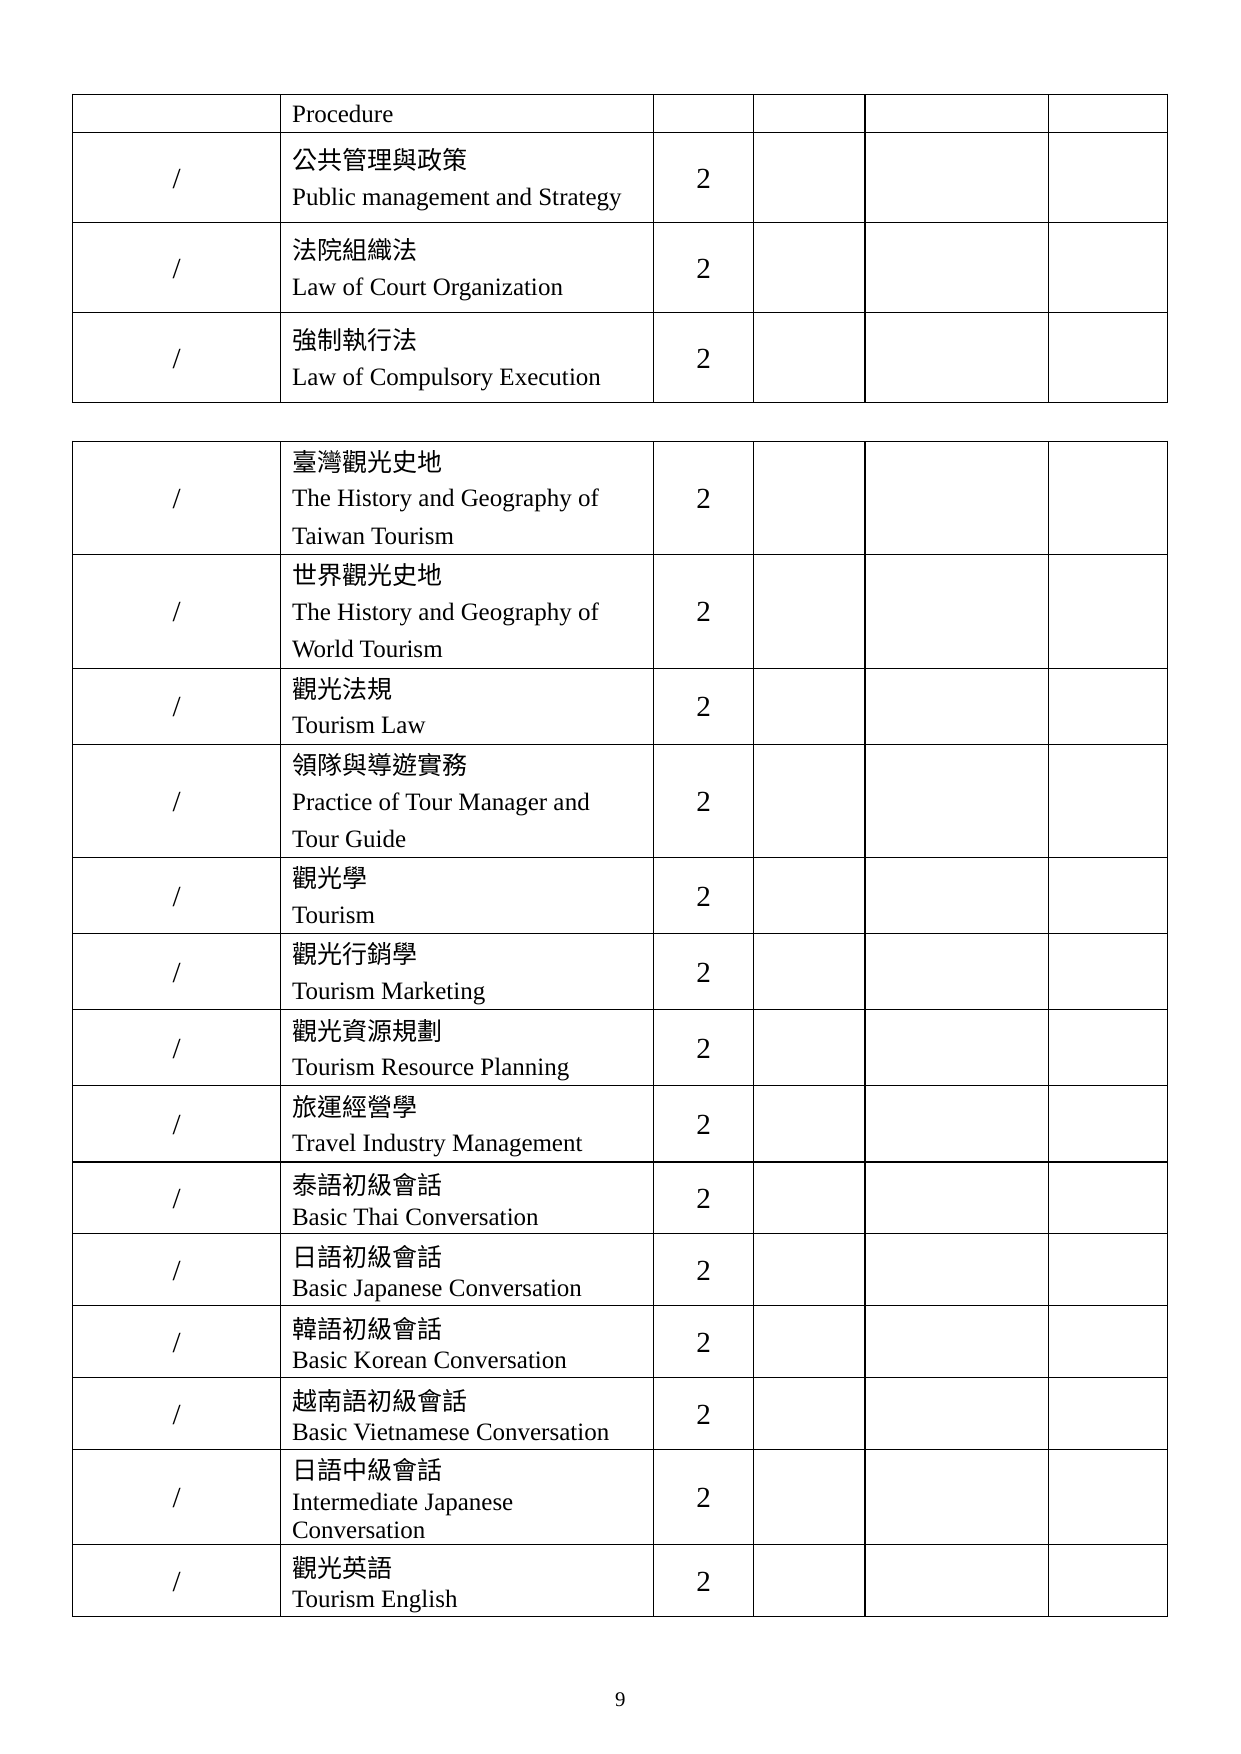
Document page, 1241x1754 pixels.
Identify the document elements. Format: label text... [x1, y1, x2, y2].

table_cell [754, 555, 864, 668]
table_cell 觀光資源規劃 Tourism Resource Planning [281, 1010, 653, 1085]
table_cell / [73, 1010, 280, 1085]
table_cell [754, 858, 864, 933]
table_cell 2 [654, 1450, 753, 1544]
table_cell 法院組織法 Law of Court Organization [281, 223, 653, 312]
table_header 臺灣觀光史地 The History and Geography of Taiwan Tourism [281, 442, 653, 554]
table_cell [754, 95, 864, 132]
table_cell 泰語初級會話 Basic Thai Conversation [281, 1163, 653, 1233]
table_cell [1049, 1163, 1167, 1233]
table_cell [1049, 1378, 1167, 1449]
table_cell [866, 555, 1048, 668]
table_cell 韓語初級會話 Basic Korean Conversation [281, 1306, 653, 1377]
table_header [866, 442, 1048, 554]
table_cell [866, 1306, 1048, 1377]
table_cell [754, 1010, 864, 1085]
table_cell [1049, 95, 1167, 132]
table_header [754, 442, 864, 554]
table_cell [866, 669, 1048, 744]
table_cell 越南語初級會話 Basic Vietnamese Conversation [281, 1378, 653, 1449]
table_cell / [73, 669, 280, 744]
table_cell 2 [654, 133, 753, 222]
table_cell 2 [654, 1010, 753, 1085]
table_cell 強制執行法 Law of Compulsory Execution [281, 313, 653, 402]
table_cell / [73, 95, 280, 132]
table_cell / [73, 133, 280, 222]
table_cell / [73, 313, 280, 402]
table_cell [866, 223, 1048, 312]
table_cell / [73, 858, 280, 933]
table_cell [754, 745, 864, 857]
table_cell [1049, 133, 1167, 222]
table_cell 旅運經營學 Travel Industry Management [281, 1086, 653, 1161]
table_cell [754, 133, 864, 222]
table_cell 2 [654, 669, 753, 744]
table_cell [754, 1163, 864, 1233]
table_cell 2 [654, 223, 753, 312]
table_cell [866, 1010, 1048, 1085]
table_cell 觀光行銷學 Tourism Marketing [281, 934, 653, 1009]
table_cell 2 [654, 745, 753, 857]
table_cell [1049, 934, 1167, 1009]
table_cell [866, 858, 1048, 933]
table_cell 觀光法規 Tourism Law [281, 669, 653, 744]
table_cell [866, 1378, 1048, 1449]
table_cell [754, 669, 864, 744]
table_cell [1049, 1545, 1167, 1616]
table_cell 2 [654, 313, 753, 402]
table_cell 2 [654, 1234, 753, 1305]
table_header / [73, 442, 280, 554]
table_cell 觀光學 Tourism [281, 858, 653, 933]
table_cell / [73, 1545, 280, 1616]
table_cell 世界觀光史地 The History and Geography of World Tourism [281, 555, 653, 668]
table_header [1049, 442, 1167, 554]
table_cell / [73, 934, 280, 1009]
table_cell / [73, 1378, 280, 1449]
table_cell 2 [654, 934, 753, 1009]
table_cell / [73, 1234, 280, 1305]
table_cell 觀光英語 Tourism English [281, 1545, 653, 1616]
table_cell [1049, 1450, 1167, 1544]
table_cell / [73, 1450, 280, 1544]
table_cell [866, 1450, 1048, 1544]
table_cell 2 [654, 95, 753, 132]
table_cell [1049, 555, 1167, 668]
table_cell / [73, 1086, 280, 1161]
table_cell 2 [654, 1086, 753, 1161]
table_cell [754, 1086, 864, 1161]
table_cell / [73, 745, 280, 857]
table_cell [754, 313, 864, 402]
table_cell / [73, 1306, 280, 1377]
table_cell [1049, 313, 1167, 402]
table_cell [1049, 1234, 1167, 1305]
table_cell [754, 1545, 864, 1616]
table_cell [866, 95, 1048, 132]
table_cell 2 [654, 1163, 753, 1233]
table_cell [754, 1306, 864, 1377]
table_cell [866, 1086, 1048, 1161]
table_cell 2 [654, 1306, 753, 1377]
table_cell / [73, 555, 280, 668]
table_cell [1049, 669, 1167, 744]
table_cell [866, 1234, 1048, 1305]
table_cell 2 [654, 555, 753, 668]
table_cell [866, 133, 1048, 222]
table_cell [1049, 1010, 1167, 1085]
table_cell [1049, 1086, 1167, 1161]
table_cell 日語中級會話 Intermediate Japanese Conversation [281, 1450, 653, 1544]
table_cell [754, 1378, 864, 1449]
table_header 2 [654, 442, 753, 554]
table_cell [866, 1163, 1048, 1233]
table_cell [866, 745, 1048, 857]
table_cell 2 [654, 1545, 753, 1616]
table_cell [281, 95, 653, 132]
table_cell [1049, 858, 1167, 933]
table_cell [1049, 1306, 1167, 1377]
table_cell / [73, 1163, 280, 1233]
table_cell 2 [654, 1378, 753, 1449]
table_cell [754, 223, 864, 312]
table_cell 公共管理與政策 Public management and Strategy [281, 133, 653, 222]
table_cell [1049, 223, 1167, 312]
table_cell [754, 1450, 864, 1544]
table_cell [866, 934, 1048, 1009]
table_cell 日語初級會話 Basic Japanese Conversation [281, 1234, 653, 1305]
table_cell [1049, 745, 1167, 857]
table_cell [754, 1234, 864, 1305]
table_cell 2 [654, 858, 753, 933]
table_cell [866, 1545, 1048, 1616]
table_cell [754, 934, 864, 1009]
table_cell 領隊與導遊實務 Practice of Tour Manager and Tour Guide [281, 745, 653, 857]
table_cell / [73, 223, 280, 312]
table_cell [866, 313, 1048, 402]
